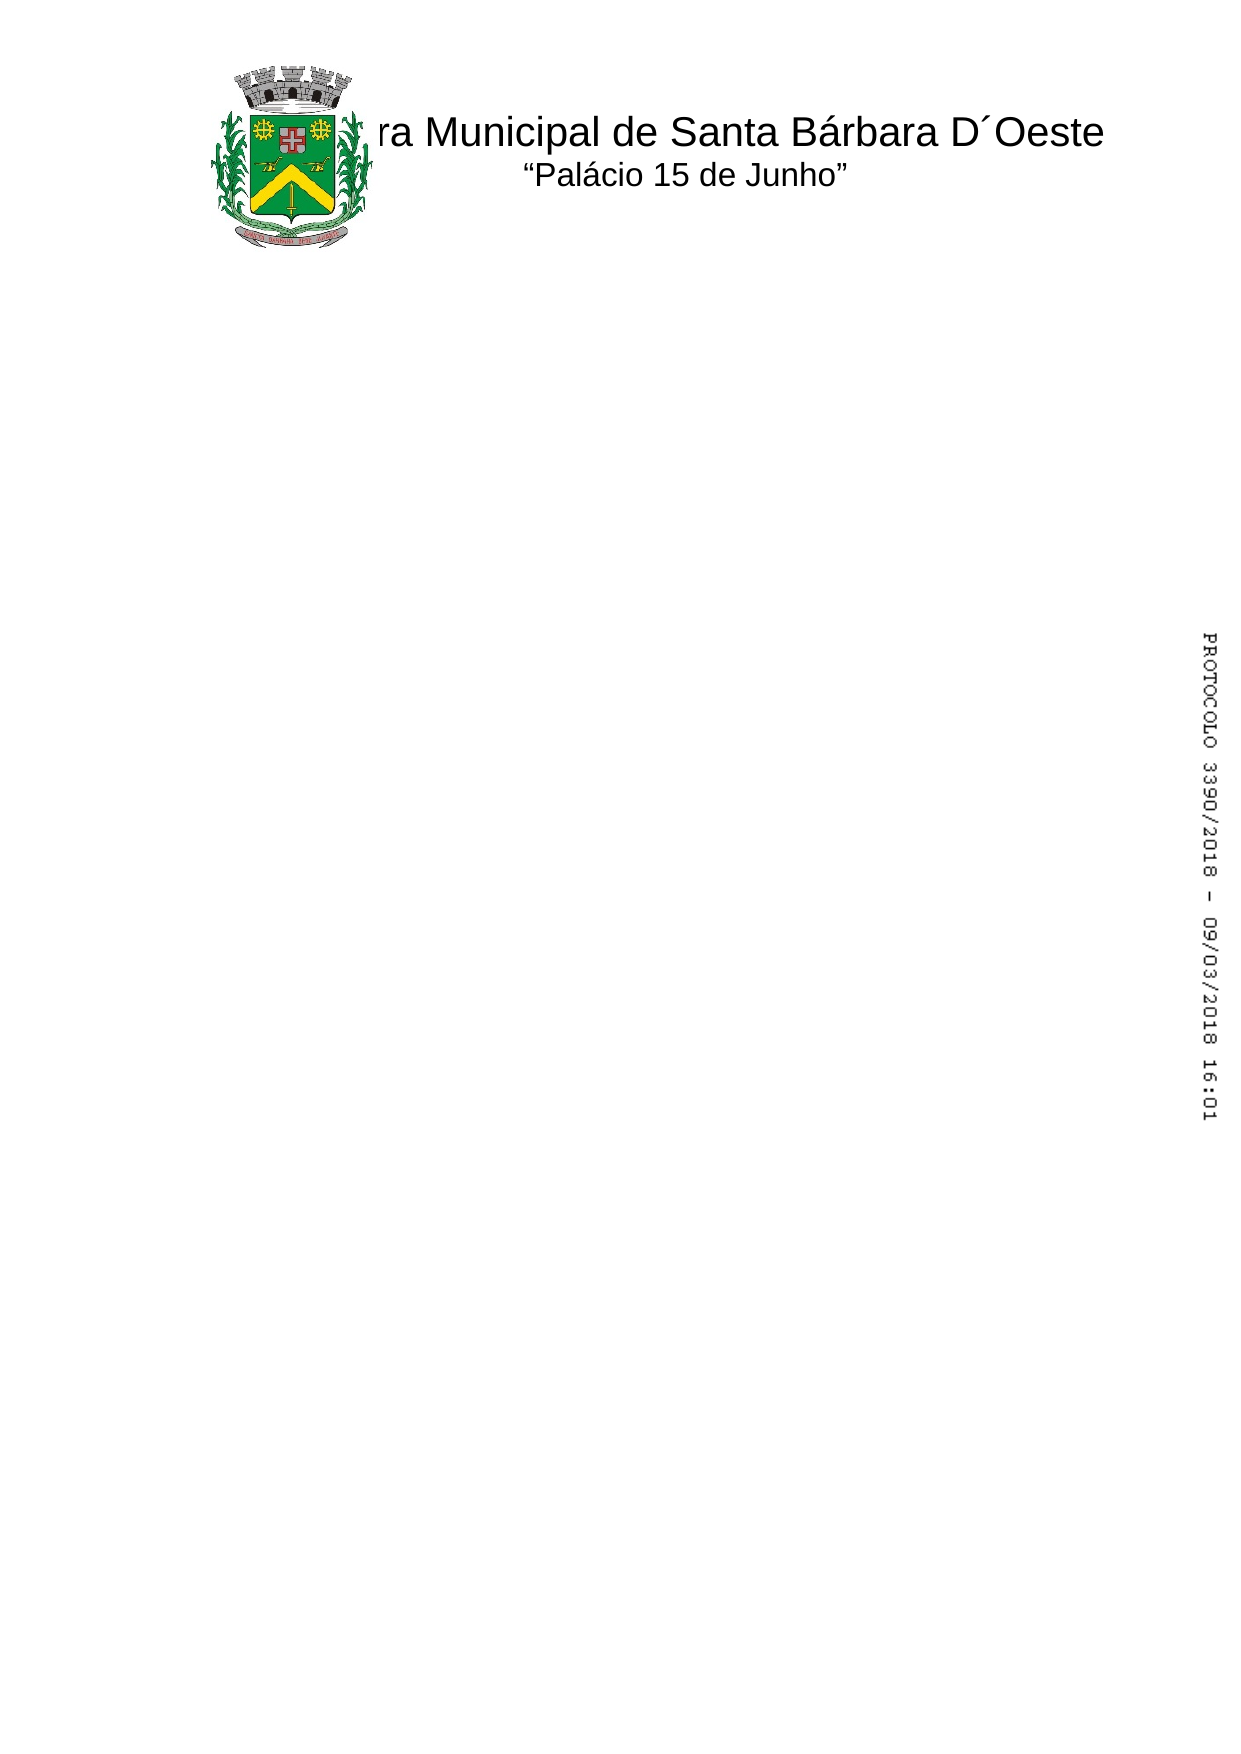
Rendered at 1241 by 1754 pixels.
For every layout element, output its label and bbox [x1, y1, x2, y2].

picture [210, 66, 380, 255]
picture [1177, 629, 1241, 1125]
